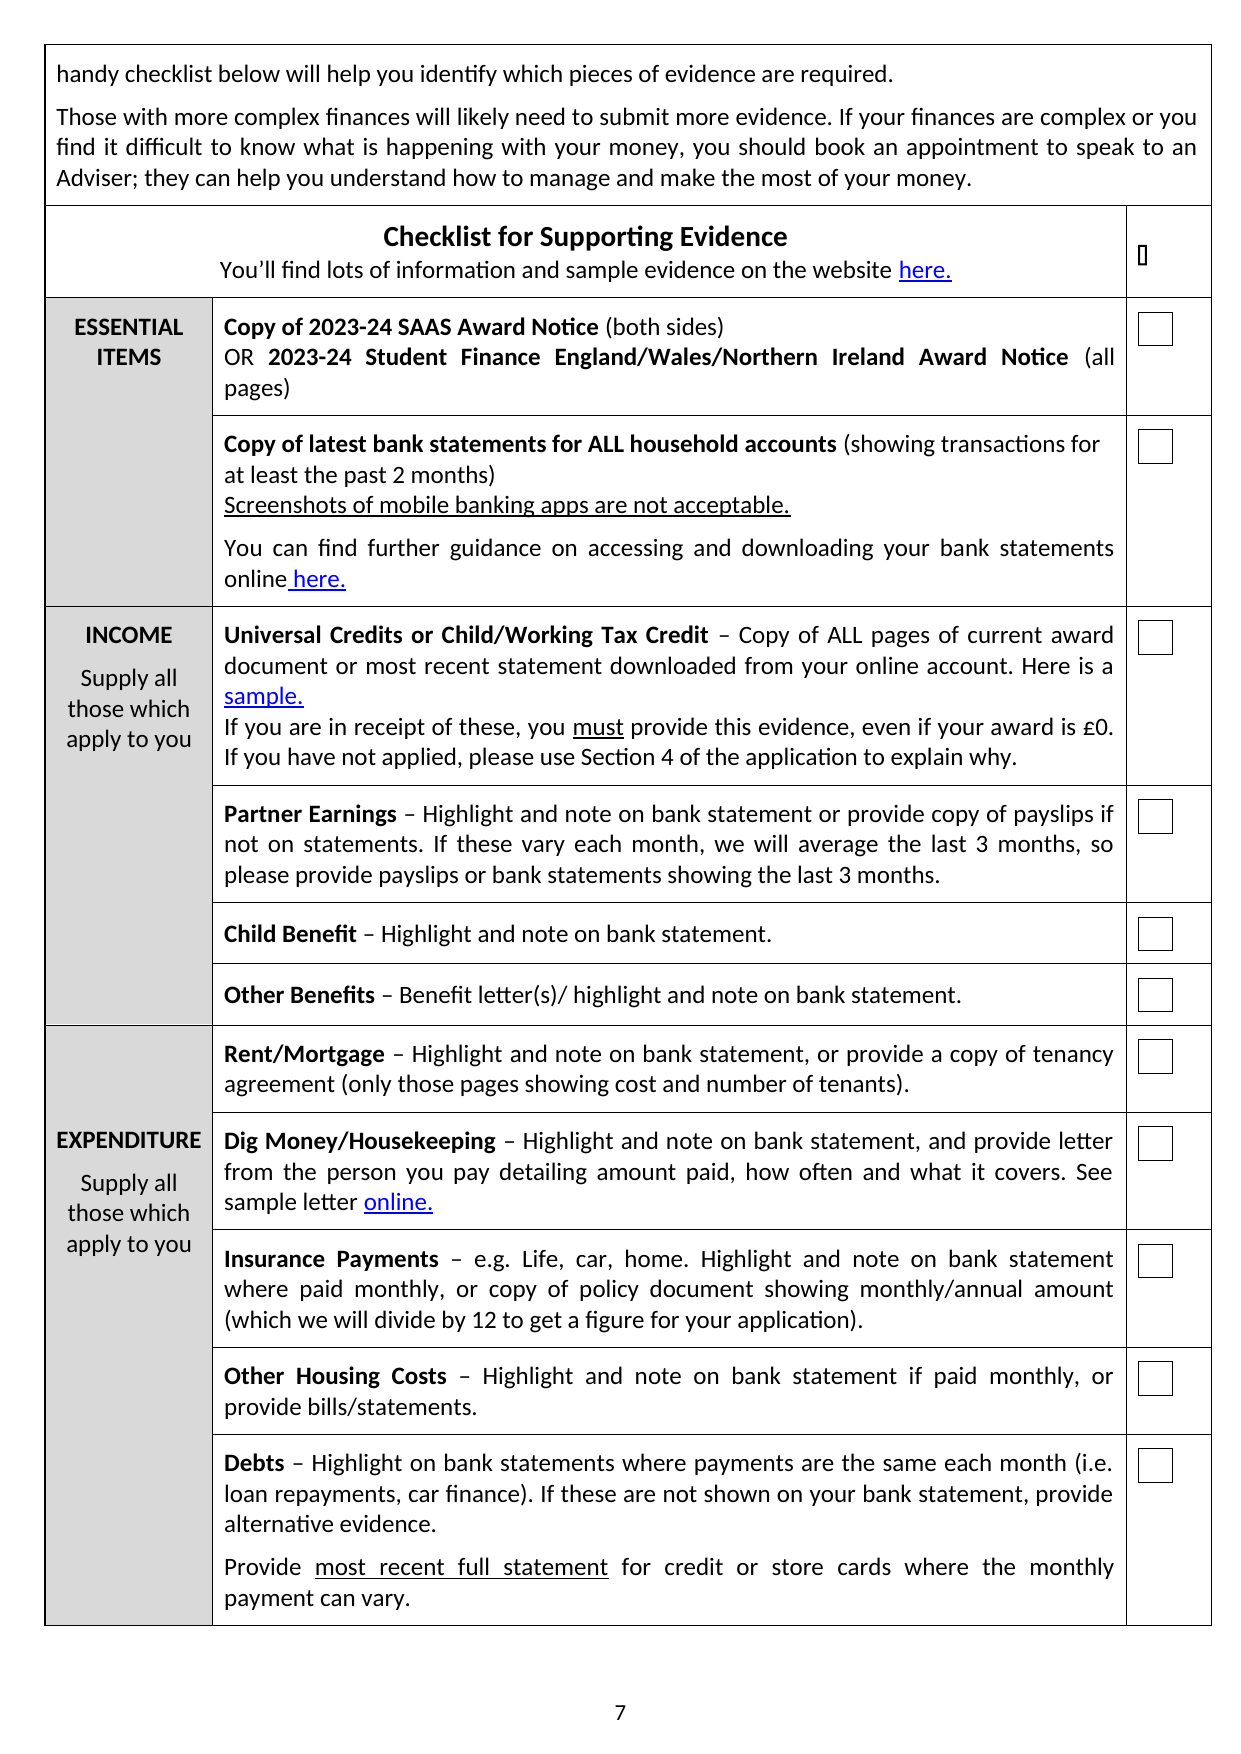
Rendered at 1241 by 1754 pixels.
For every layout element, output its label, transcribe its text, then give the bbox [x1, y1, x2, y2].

table_cell Copy of latest bank statements for ALL household accounts (showing transactions for at least the past 2 months) Screenshots of mobile banking apps are not acceptable. You can find further guidance on accessing and downloading your bank statements online here. [213, 416, 1126, 606]
table_cell Debts – Highlight on bank statements where payments are the same each month (i.e. loan repayments, car finance). If these are not shown on your bank statement, provide alternative evidence. Provide most recent full statement for credit or store cards where the monthly payment can vary. [213, 1435, 1126, 1625]
table_cell Other Benefits – Benefit letter(s)/ highlight and note on bank statement. [213, 964, 1126, 1024]
table_cell [1127, 607, 1211, 784]
table_cell Partner Earnings – Highlight and note on bank statement or provide copy of payslips if not on statements. If these vary each month, we will average the last 3 months, so please provide payslips or bank statements showing the last 3 months. [213, 786, 1126, 902]
table_cell Insurance Payments – e.g. Life, car, home. Highlight and note on bank statement where paid monthly, or copy of policy document showing monthly/annual amount (which we will divide by 12 to get a figure for your application). [213, 1230, 1126, 1347]
table_cell [1127, 1435, 1211, 1625]
table_cell Rent/Mortgage – Highlight and note on bank statement, or provide a copy of tenancy agreement (only those pages showing cost and number of tenants). [213, 1026, 1126, 1112]
table_cell Child Benefit – Highlight and note on bank statement. [213, 903, 1126, 963]
table_cell [1127, 206, 1211, 297]
table_cell Other Housing Costs – Highlight and note on bank statement if paid monthly, or provide bills/statements. [213, 1348, 1126, 1434]
table_cell Copy of 2023-24 SAAS Award Notice (both sides) OR 2023-24 Student Finance England/Wales/Northern Ireland Award Notice (all pages) [213, 298, 1126, 415]
table_cell [1127, 964, 1211, 1024]
table_cell Universal Credits or Child/Working Tax Credit – Copy of ALL pages of current award document or most recent statement downloaded from your online account. Here is a sample. If you are in receipt of these, you must provide this evidence, even if your award is £0. If you have not applied, please use Section 4 of the application to explain why. [213, 607, 1126, 784]
table_cell [1127, 1230, 1211, 1347]
table_cell ESSENTIAL ITEMS [46, 298, 212, 606]
table_cell [1127, 786, 1211, 902]
table_cell [1127, 1113, 1211, 1229]
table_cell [46, 45, 1211, 205]
table_cell [1127, 416, 1211, 606]
table_cell Checklist for Supporting Evidence You’ll find lots of information and sample evidence on the website here. [46, 206, 1126, 297]
table_cell [1127, 903, 1211, 963]
table_cell [1127, 1026, 1211, 1112]
table_cell [1127, 1348, 1211, 1434]
table_cell INCOME Supply all those which apply to you [46, 607, 212, 1024]
table_cell EXPENDITURE Supply all those which apply to you [46, 1026, 212, 1625]
table_cell [1127, 298, 1211, 415]
table_cell Dig Money/Housekeeping – Highlight and note on bank statement, and provide letter from the person you pay detailing amount paid, how often and what it covers. See sample letter online. [213, 1113, 1126, 1229]
